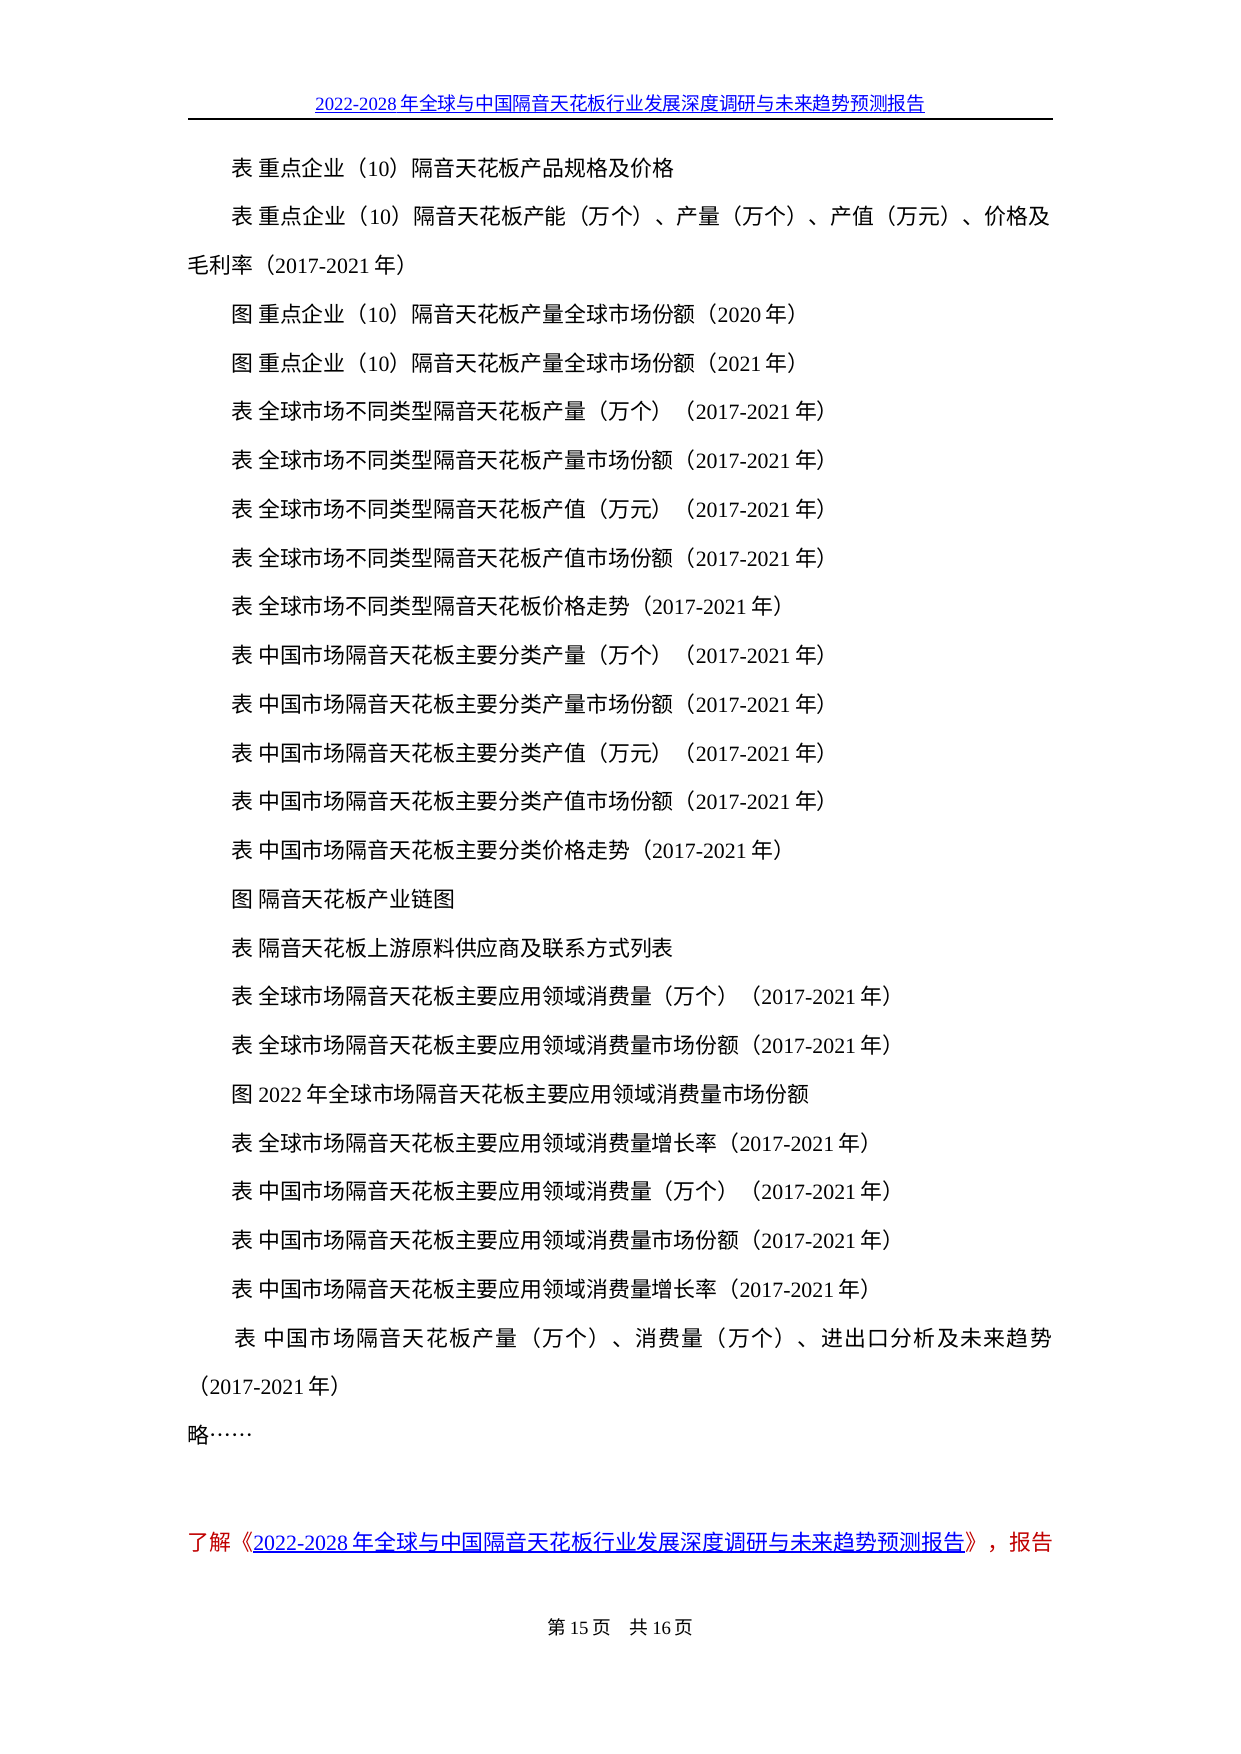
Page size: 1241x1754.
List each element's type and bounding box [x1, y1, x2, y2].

text [187, 150, 1053, 1450]
text [187, 1524, 1053, 1557]
